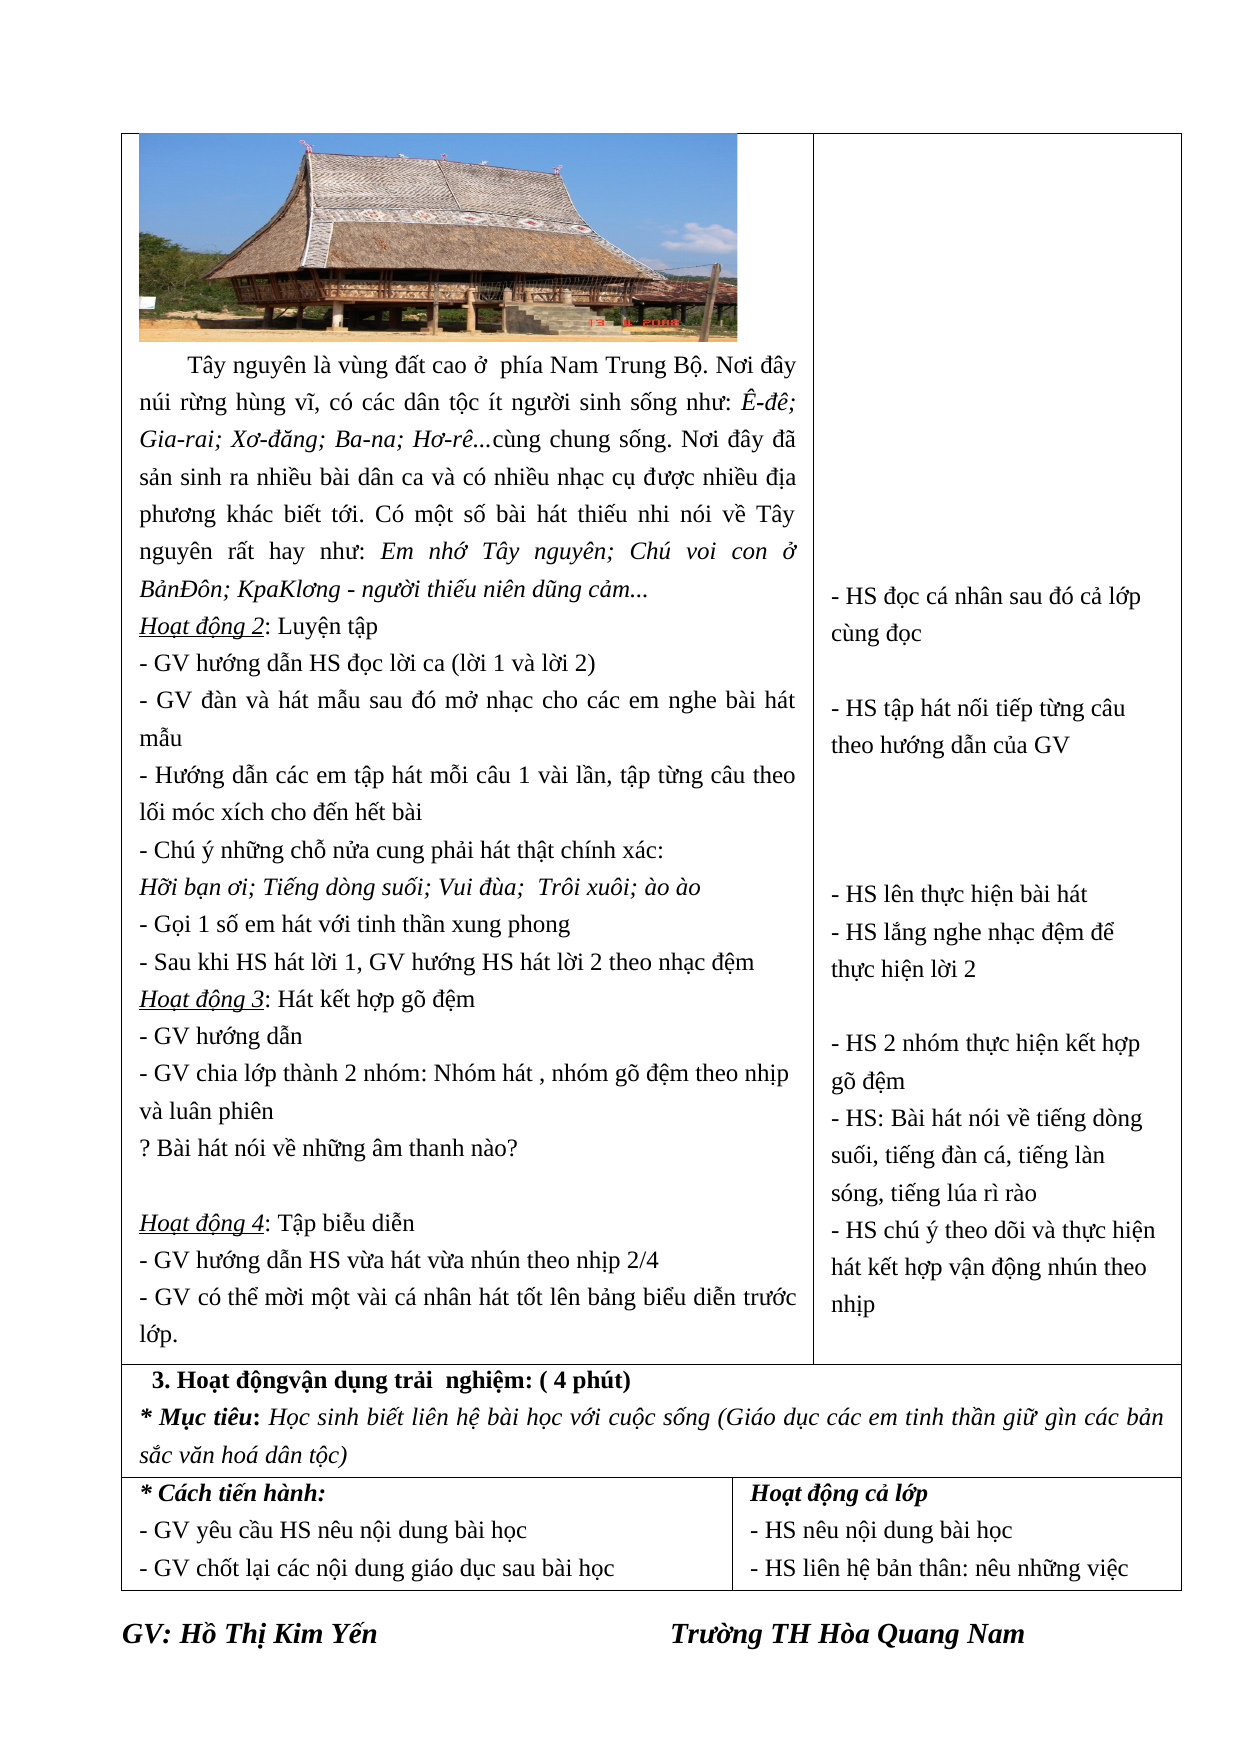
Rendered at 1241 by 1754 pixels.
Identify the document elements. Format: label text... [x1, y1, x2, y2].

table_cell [733, 1478, 1181, 1590]
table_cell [122, 1478, 732, 1590]
picture [139, 133, 738, 342]
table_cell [122, 134, 813, 1364]
table_cell 3. Hoạt độngvận dụng trải nghiệm: ( 4 phút) * Mục tiêu: Học sinh biết liên hệ bài học với cuộc sống (Giáo dục các em tinh thần giữ gìn các bản sắc văn hoá dân tộc) [122, 1365, 1181, 1477]
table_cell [814, 134, 1181, 1364]
